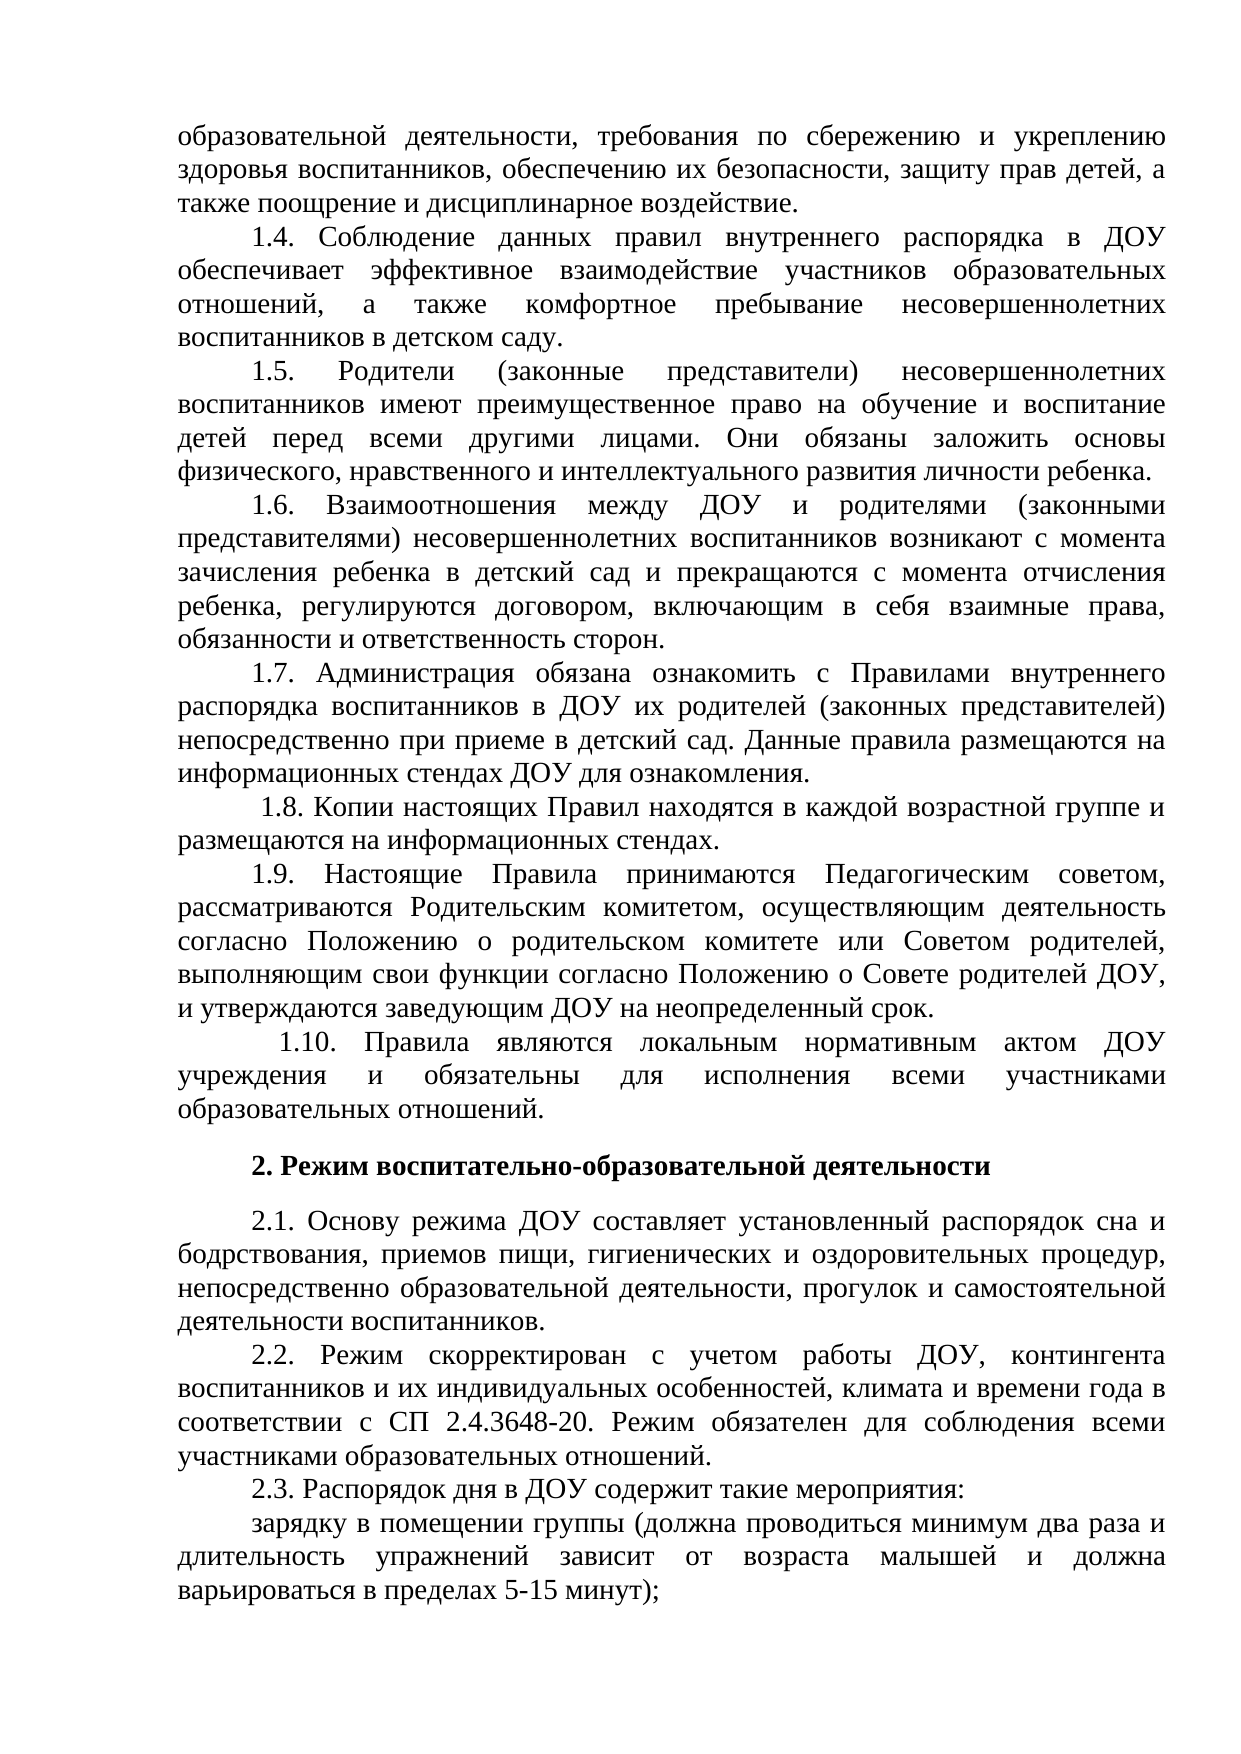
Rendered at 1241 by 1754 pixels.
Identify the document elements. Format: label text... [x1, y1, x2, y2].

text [177, 118, 1167, 219]
text зарядку в помещении группы (должна проводиться минимум два раза и длительность упражнений зависит от возраста малышей и должна варьироваться в пределах 5-15 минут); [177, 1505, 1167, 1605]
text 2.3. Распорядок дня в ДОУ содержит такие мероприятия: [177, 1471, 1167, 1505]
text 1.6. Взаимоотношения между ДОУ и родителями (законными представителями) несовершеннолетних воспитанников возникают с момента зачисления ребенка в детский сад и прекращаются с момента отчисления ребенка, регулируются договором, включающим в себя взаимные права, обязанности и ответственность сторон. [177, 487, 1167, 655]
text 1.4. Соблюдение данных правил внутреннего распорядка в ДОУ обеспечивает эффективное взаимодействие участников образовательных отношений, а также комфортное пребывание несовершеннолетних воспитанников в детском саду. [177, 219, 1167, 353]
text 1.10. Правила являются локальным нормативным актом ДОУ учреждения и обязательны для исполнения всеми участниками образовательных отношений. [177, 1024, 1167, 1124]
text 2. Режим воспитательно-образовательной деятельности [177, 1148, 1167, 1182]
text 1.7. Администрация обязана ознакомить с Правилами внутреннего распорядка воспитанников в ДОУ их родителей (законных представителей) непосредственно при приеме в детский сад. Данные правила размещаются на информационных стендах ДОУ для ознакомления. [177, 655, 1167, 789]
text 2.1. Основу режима ДОУ составляет установленный распорядок сна и бодрствования, приемов пищи, гигиенических и оздоровительных процедур, непосредственно образовательной деятельности, прогулок и самостоятельной деятельности воспитанников. [177, 1203, 1167, 1337]
text 2.2. Режим скорректирован с учетом работы ДОУ, контингента воспитанников и их индивидуальных особенностей, климата и времени года в соответствии с СП 2.4.3648-20. Режим обязателен для соблюдения всеми участниками образовательных отношений. [177, 1337, 1167, 1471]
text 1.8. Копии настоящих Правил находятся в каждой возрастной группе и размещаются на информационных стендах. [177, 789, 1167, 856]
text 1.9. Настоящие Правила принимаются Педагогическим советом, рассматриваются Родительским комитетом, осуществляющим деятельность согласно Положению о родительском комитете или Советом родителей, выполняющим свои функции согласно Положению о Совете родителей ДОУ, и утверждаются заведующим ДОУ на неопределенный срок. [177, 856, 1167, 1024]
text 1.5. Родители (законные представители) несовершеннолетних воспитанников имеют преимущественное право на обучение и воспитание детей перед всеми другими лицами. Они обязаны заложить основы физического, нравственного и интеллектуального развития личности ребенка. [177, 353, 1167, 487]
